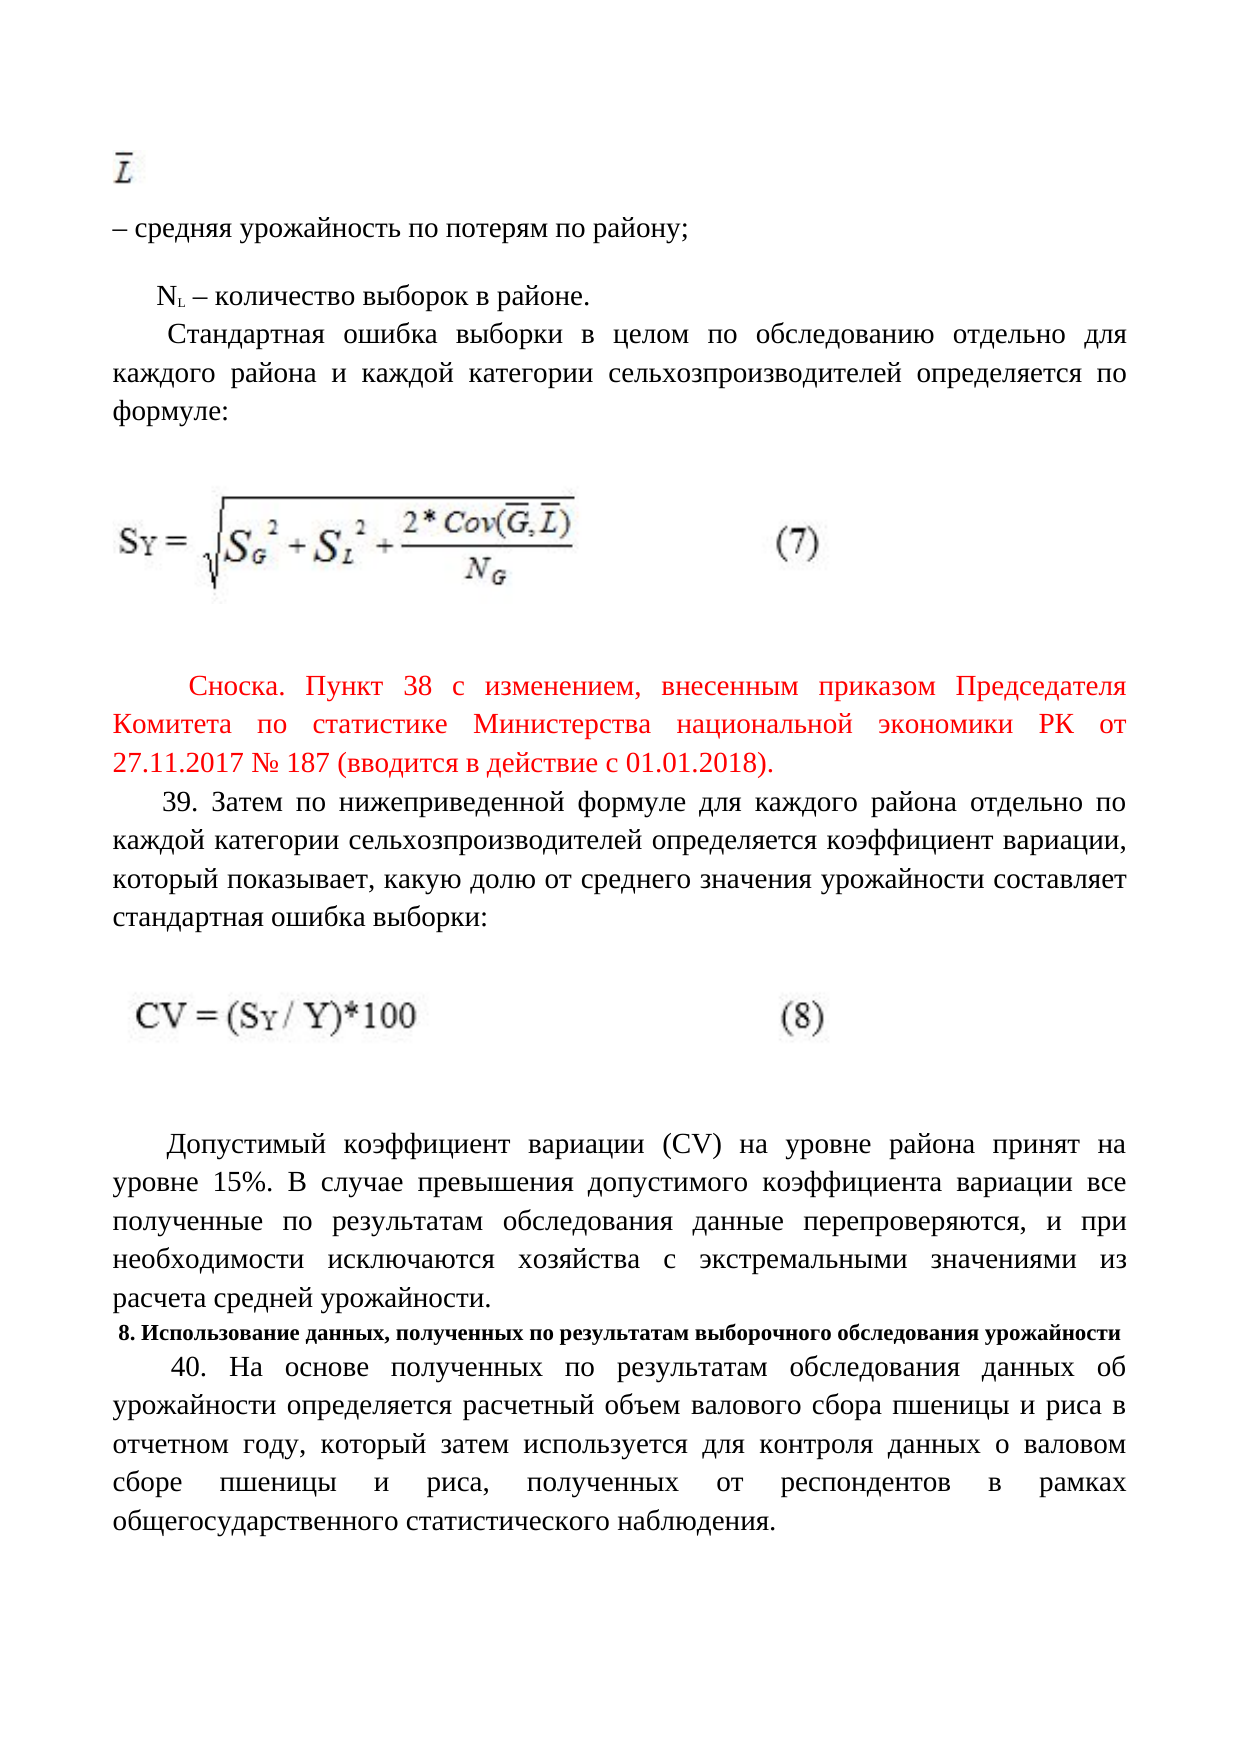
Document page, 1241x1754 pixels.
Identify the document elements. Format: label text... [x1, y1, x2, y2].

text 8. Использование данных, полученных по результатам выборочного обследования урожайности [112, 1319, 1128, 1345]
text 39. Затем по нижеприведенной формуле для каждого района отдельно по каждой категории сельхозпроизводителей определяется коэффициент вариации, который показывает, какую долю от среднего значения урожайности составляет стандартная ошибка выборки: [112, 784, 1128, 933]
text 40. На основе полученных по результатам обследования данных об урожайности определяется расчетный объем валового сбора пшеницы и риса в отчетном году, который затем используется для контроля данных о валовом сборе пшеницы и риса, полученных от респондентов в рамках общегосударственного статистического наблюдения. [112, 1349, 1128, 1537]
text Допустимый коэффициент вариации (CV) на уровне района принят на уровне 15%. В случае превышения допустимого коэффициента вариации все полученные по результатам обследования данные перепроверяются, и при необходимости исключаются хозяйства с экстремальными значениями из расчета средней урожайности. [112, 1126, 1128, 1314]
text Стандартная ошибка выборки в целом по обследованию отдельно для каждого района и каждой категории сельхозпроизводителей определяется по формуле: [112, 316, 1128, 427]
text Сноска. Пункт 38 с изменением, внесенным приказом Председателя Комитета по статистике Министерства национальной экономики РК от 27.11.2017 № 187 (вводится в действие с 01.01.2018). [112, 668, 1128, 779]
text NL – количество выборок в районе. [112, 278, 1128, 311]
picture [112, 976, 859, 1062]
text – средняя урожайность по потерям по району; [112, 210, 1128, 274]
picture [112, 470, 842, 604]
picture [112, 150, 148, 207]
